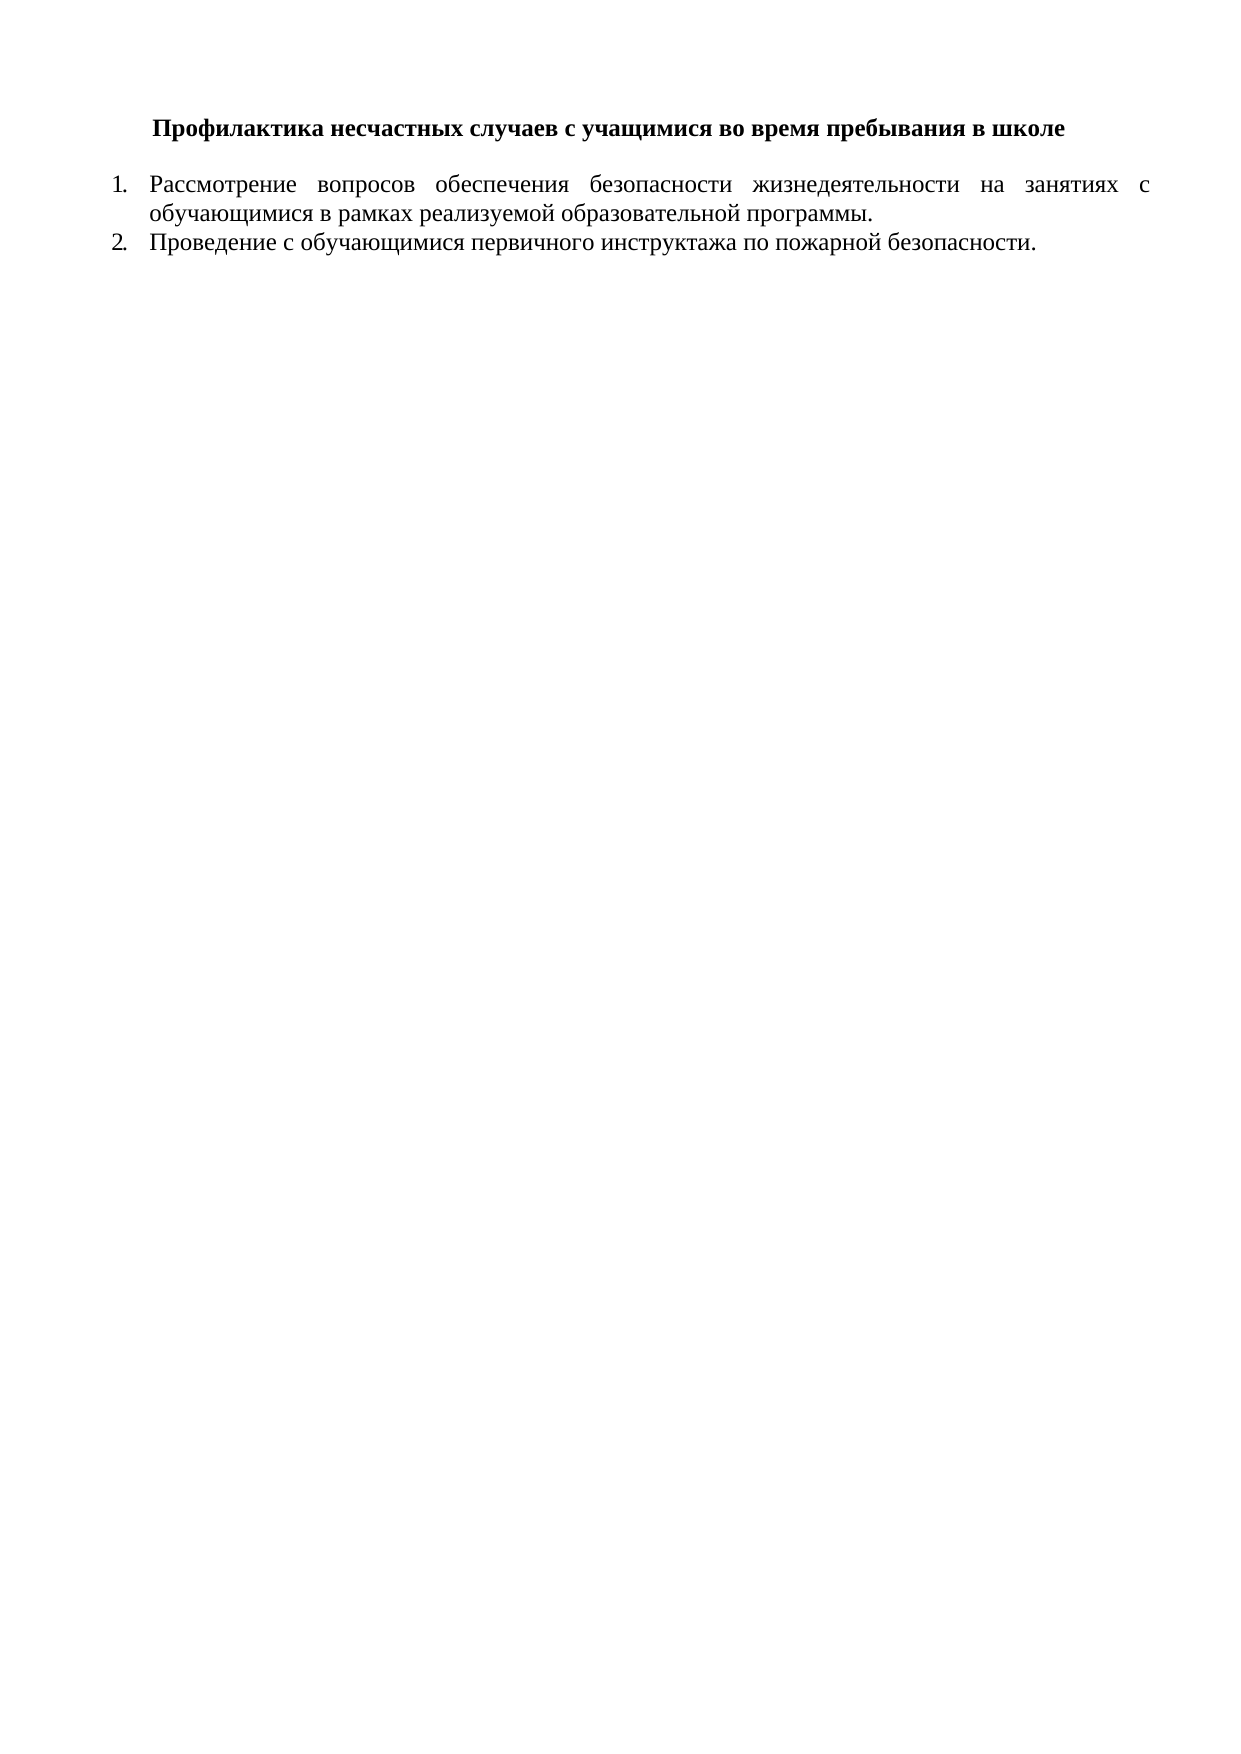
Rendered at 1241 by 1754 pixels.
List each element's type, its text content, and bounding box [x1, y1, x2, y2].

text Профилактика несчастных случаев с учащимися во время пребывания в школе [152, 113, 1152, 142]
list Проведение с обучающимися первичного инструктажа по пожарной безопасности. [111, 227, 1152, 256]
list Рассмотрение вопросов обеспечения безопасности жизнедеятельности на занятиях с обучающимися в рамках реализуемой образовательной программы. [111, 170, 1151, 227]
